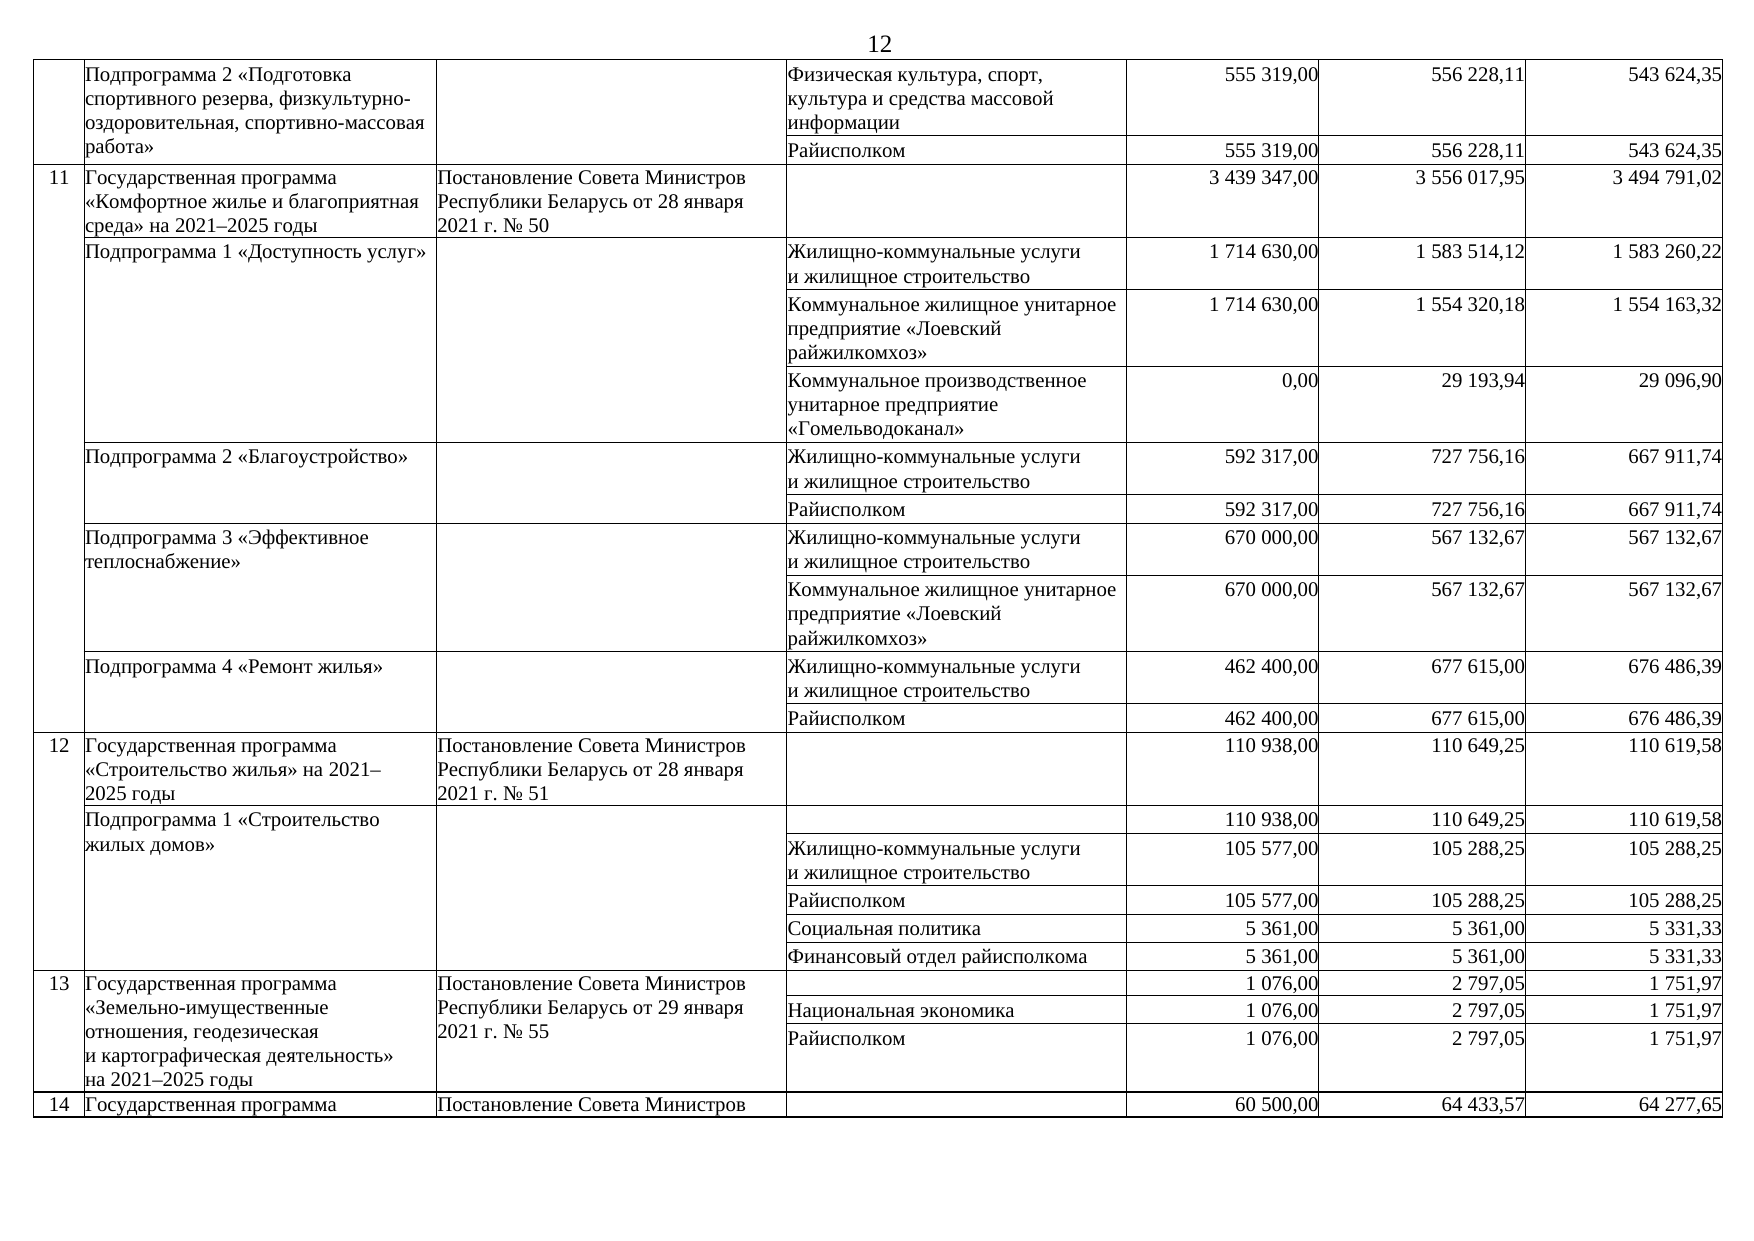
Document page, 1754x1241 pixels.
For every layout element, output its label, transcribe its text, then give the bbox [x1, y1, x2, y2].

table_cell 60 500,00 [1127, 1093, 1318, 1116]
table_cell 1 554 163,32 [1526, 290, 1722, 366]
table_cell 555 319,00 [1127, 136, 1318, 164]
table_cell 727 756,16 [1319, 443, 1525, 494]
table_cell 667 911,74 [1526, 495, 1722, 522]
table_cell 2 797,05 [1319, 1024, 1525, 1091]
table_cell [787, 165, 1126, 237]
table_cell 1 751,97 [1526, 1024, 1722, 1091]
table_cell 110 649,25 [1319, 733, 1525, 805]
table_cell 677 615,00 [1319, 652, 1525, 703]
table_cell 556 228,11 [1319, 60, 1525, 135]
table_cell Коммунальное производственное унитарное предприятие «Гомельводоканал» [787, 367, 1126, 442]
table_cell 0,00 [1127, 367, 1318, 442]
table_cell Государственная программа «Земельно-имущественные отношения, геодезическая и картографическая деятельность» на 2021–2025 годы [85, 971, 436, 1091]
table_cell 5 361,00 [1319, 943, 1525, 970]
table_cell Жилищно-коммунальные услуги и жилищное строительство [787, 524, 1126, 575]
table_cell [437, 652, 786, 732]
table_cell 110 619,58 [1526, 733, 1722, 805]
table_cell [437, 806, 786, 970]
table_cell Физическая культура, спорт, культура и средства массовой информации [787, 60, 1126, 135]
table_cell 1 714 630,00 [1127, 290, 1318, 366]
table_cell Государственная программа «Комфортное жилье и благоприятная среда» на 2021–2025 годы [85, 165, 436, 237]
table_cell 1 583 260,22 [1526, 238, 1722, 289]
table_cell Жилищно-коммунальные услуги и жилищное строительство [787, 238, 1126, 289]
table_cell 105 577,00 [1127, 886, 1318, 913]
table_cell [787, 806, 1126, 833]
table_cell 567 132,67 [1526, 524, 1722, 575]
table_cell Финансовый отдел райисполкома [787, 943, 1126, 970]
table_cell Подпрограмма 1 «Строительство жилых домов» [85, 806, 436, 970]
table_cell 105 288,25 [1319, 834, 1525, 885]
table_cell 3 556 017,95 [1319, 165, 1525, 237]
table_cell 5 361,00 [1127, 943, 1318, 970]
table_cell Райисполком [787, 886, 1126, 913]
table_cell 64 277,65 [1526, 1093, 1722, 1116]
table_cell 5 331,33 [1526, 943, 1722, 970]
table_cell 14 [34, 1093, 84, 1116]
table_cell [787, 1093, 1126, 1116]
table_cell Национальная экономика [787, 996, 1126, 1023]
table_cell Подпрограмма 2 «Благоустройство» [85, 443, 436, 522]
table_cell [437, 524, 786, 651]
table_cell 567 132,67 [1319, 524, 1525, 575]
table_cell Подпрограмма 3 «Эффективное теплоснабжение» [85, 524, 436, 651]
table_cell 64 433,57 [1319, 1093, 1525, 1116]
table_cell Жилищно-коммунальные услуги и жилищное строительство [787, 652, 1126, 703]
table_cell 1 076,00 [1127, 996, 1318, 1023]
table_cell Жилищно-коммунальные услуги и жилищное строительство [787, 834, 1126, 885]
table_cell 1 714 630,00 [1127, 238, 1318, 289]
table_cell 11 [34, 165, 84, 732]
table_cell 3 439 347,00 [1127, 165, 1318, 237]
table_cell Коммунальное жилищное унитарное предприятие «Лоевский райжилкомхоз» [787, 576, 1126, 651]
table_cell 1 076,00 [1127, 1024, 1318, 1091]
table_cell [787, 971, 1126, 995]
table_cell 5 361,00 [1319, 915, 1525, 942]
table_cell [787, 733, 1126, 805]
table_cell 29 193,94 [1319, 367, 1525, 442]
table_cell 676 486,39 [1526, 652, 1722, 703]
table_cell 110 649,25 [1319, 806, 1525, 833]
table_cell 727 756,16 [1319, 495, 1525, 522]
table_cell 670 000,00 [1127, 524, 1318, 575]
table_cell 677 615,00 [1319, 704, 1525, 732]
table_cell Жилищно-коммунальные услуги и жилищное строительство [787, 443, 1126, 494]
table_cell Коммунальное жилищное унитарное предприятие «Лоевский райжилкомхоз» [787, 290, 1126, 366]
table_cell 5 331,33 [1526, 915, 1722, 942]
table_cell [437, 443, 786, 522]
table_cell 567 132,67 [1319, 576, 1525, 651]
table_cell 1 076,00 [1127, 971, 1318, 995]
table_cell 592 317,00 [1127, 443, 1318, 494]
table_cell 29 096,90 [1526, 367, 1722, 442]
table_cell 556 228,11 [1319, 136, 1525, 164]
table_cell Постановление Совета Министров Республики Беларусь от 29 января 2021 г. № 55 [437, 971, 786, 1091]
table_cell [437, 238, 786, 442]
table_cell Постановление Совета Министров Республики Беларусь от 28 января 2021 г. № 50 [437, 165, 786, 237]
table_cell 462 400,00 [1127, 652, 1318, 703]
table_cell Райисполком [787, 136, 1126, 164]
table_cell Райисполком [787, 1024, 1126, 1091]
table_cell 105 288,25 [1526, 886, 1722, 913]
table_cell 1 751,97 [1526, 996, 1722, 1023]
table_cell 1 583 514,12 [1319, 238, 1525, 289]
table_cell 1 751,97 [1526, 971, 1722, 995]
table_cell 667 911,74 [1526, 443, 1722, 494]
table_cell 676 486,39 [1526, 704, 1722, 732]
table_cell 592 317,00 [1127, 495, 1318, 522]
table_cell 555 319,00 [1127, 60, 1318, 135]
table_cell 110 619,58 [1526, 806, 1722, 833]
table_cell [85, 1093, 436, 1116]
table_cell 543 624,35 [1526, 136, 1722, 164]
table_cell 3 494 791,02 [1526, 165, 1722, 237]
table_cell Постановление Совета Министров Республики Беларусь от 28 января 2021 г. № 51 [437, 733, 786, 805]
table_cell 670 000,00 [1127, 576, 1318, 651]
table_cell 567 132,67 [1526, 576, 1722, 651]
table_cell 2 797,05 [1319, 996, 1525, 1023]
table_cell 105 288,25 [1526, 834, 1722, 885]
table_cell Социальная политика [787, 915, 1126, 942]
table_cell Подпрограмма 2 «Подготовка спортивного резерва, физкультурно-оздоровительная, спортивно-массовая работа» [85, 60, 436, 164]
table_cell 110 938,00 [1127, 733, 1318, 805]
table_cell 13 [34, 971, 84, 1091]
table_cell 543 624,35 [1526, 60, 1722, 135]
table_cell 10 [34, 60, 84, 164]
table_cell Подпрограмма 4 «Ремонт жилья» [85, 652, 436, 732]
table_cell Подпрограмма 1 «Доступность услуг» [85, 238, 436, 442]
table_cell 5 361,00 [1127, 915, 1318, 942]
table_cell 12 [34, 733, 84, 970]
table_cell Государственная программа «Строительство жилья» на 2021–2025 годы [85, 733, 436, 805]
table_cell [437, 60, 786, 164]
table_cell 105 577,00 [1127, 834, 1318, 885]
table_cell 1 554 320,18 [1319, 290, 1525, 366]
table_cell Райисполком [787, 704, 1126, 732]
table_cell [437, 1093, 786, 1116]
table_cell 462 400,00 [1127, 704, 1318, 732]
table_cell 105 288,25 [1319, 886, 1525, 913]
table_cell 110 938,00 [1127, 806, 1318, 833]
table_cell 2 797,05 [1319, 971, 1525, 995]
table_cell Райисполком [787, 495, 1126, 522]
